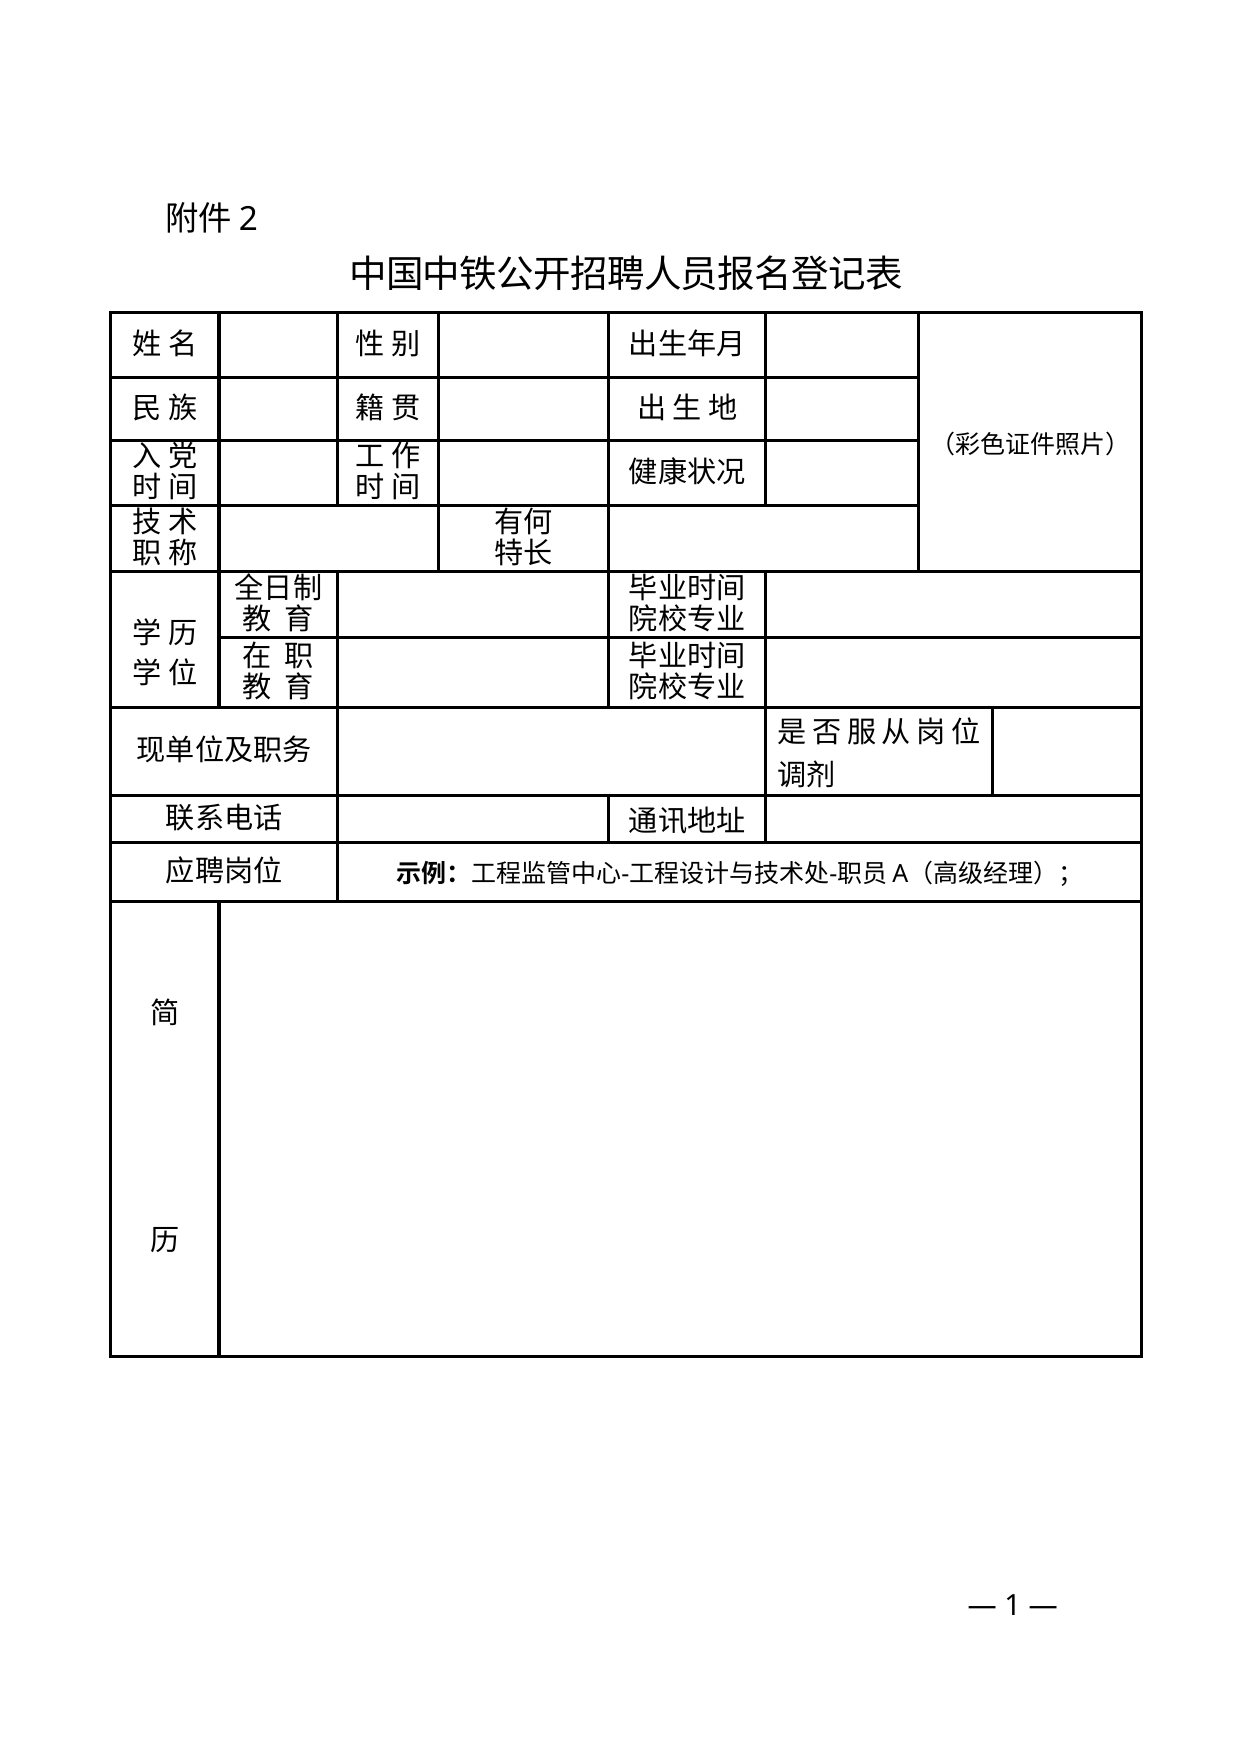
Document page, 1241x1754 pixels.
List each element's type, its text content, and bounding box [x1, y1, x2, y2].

table_header （彩色证件照片） [920, 314, 1140, 570]
table_cell 示例：工程监管中心-工程设计与技术处-职员A（高级经理）； [339, 844, 1140, 900]
table_cell [440, 442, 607, 504]
table_cell [767, 639, 1140, 706]
table_cell [767, 379, 917, 438]
table_cell 是否服从岗位调剂 [767, 709, 991, 794]
table_cell 健康状况 [610, 442, 764, 504]
table_cell 入 党 时 间 [112, 442, 217, 504]
table_cell 应聘岗位 [112, 844, 336, 900]
table_cell [994, 709, 1140, 794]
table_cell 学 历 学 位 [112, 573, 217, 706]
table_header 出生年月 [610, 314, 764, 376]
table_cell [767, 573, 1140, 636]
table_cell [339, 709, 764, 794]
table_header [221, 314, 336, 376]
table_cell [221, 442, 336, 504]
table_cell [339, 573, 607, 636]
table_header [440, 314, 607, 376]
table_cell 工 作 时 间 [339, 442, 437, 504]
table_header [767, 314, 917, 376]
table_cell [221, 507, 437, 570]
table_cell [221, 903, 1140, 1354]
table_cell [221, 379, 336, 438]
table_cell 毕业时间 院校专业 [610, 573, 764, 636]
table_cell [339, 639, 607, 706]
table_cell 在 职 教 育 [221, 639, 336, 706]
table_cell [767, 442, 917, 504]
table_cell [610, 507, 917, 570]
table_cell 有何 特长 [440, 507, 607, 570]
table_cell 民 族 [112, 379, 217, 438]
table_cell 籍 贯 [339, 379, 437, 438]
table_header 姓 名 [112, 314, 217, 376]
text 附件2 [165, 192, 1087, 240]
table_cell 出 生 地 [610, 379, 764, 438]
table_cell 简 历 [112, 903, 217, 1354]
table_header 性 别 [339, 314, 437, 376]
table_cell [767, 797, 1140, 841]
table_cell 全日制 教 育 [221, 573, 336, 636]
table_cell 现单位及职务 [112, 709, 336, 794]
table_cell [440, 379, 607, 438]
table_cell [339, 797, 607, 841]
table_cell 毕业时间 院校专业 [610, 639, 764, 706]
table_cell 技 术 职 称 [112, 507, 217, 570]
text 中国中铁公开招聘人员报名登记表 [165, 240, 1087, 299]
table_cell 通讯地址 [610, 797, 764, 841]
table_cell 联系电话 [112, 797, 336, 841]
